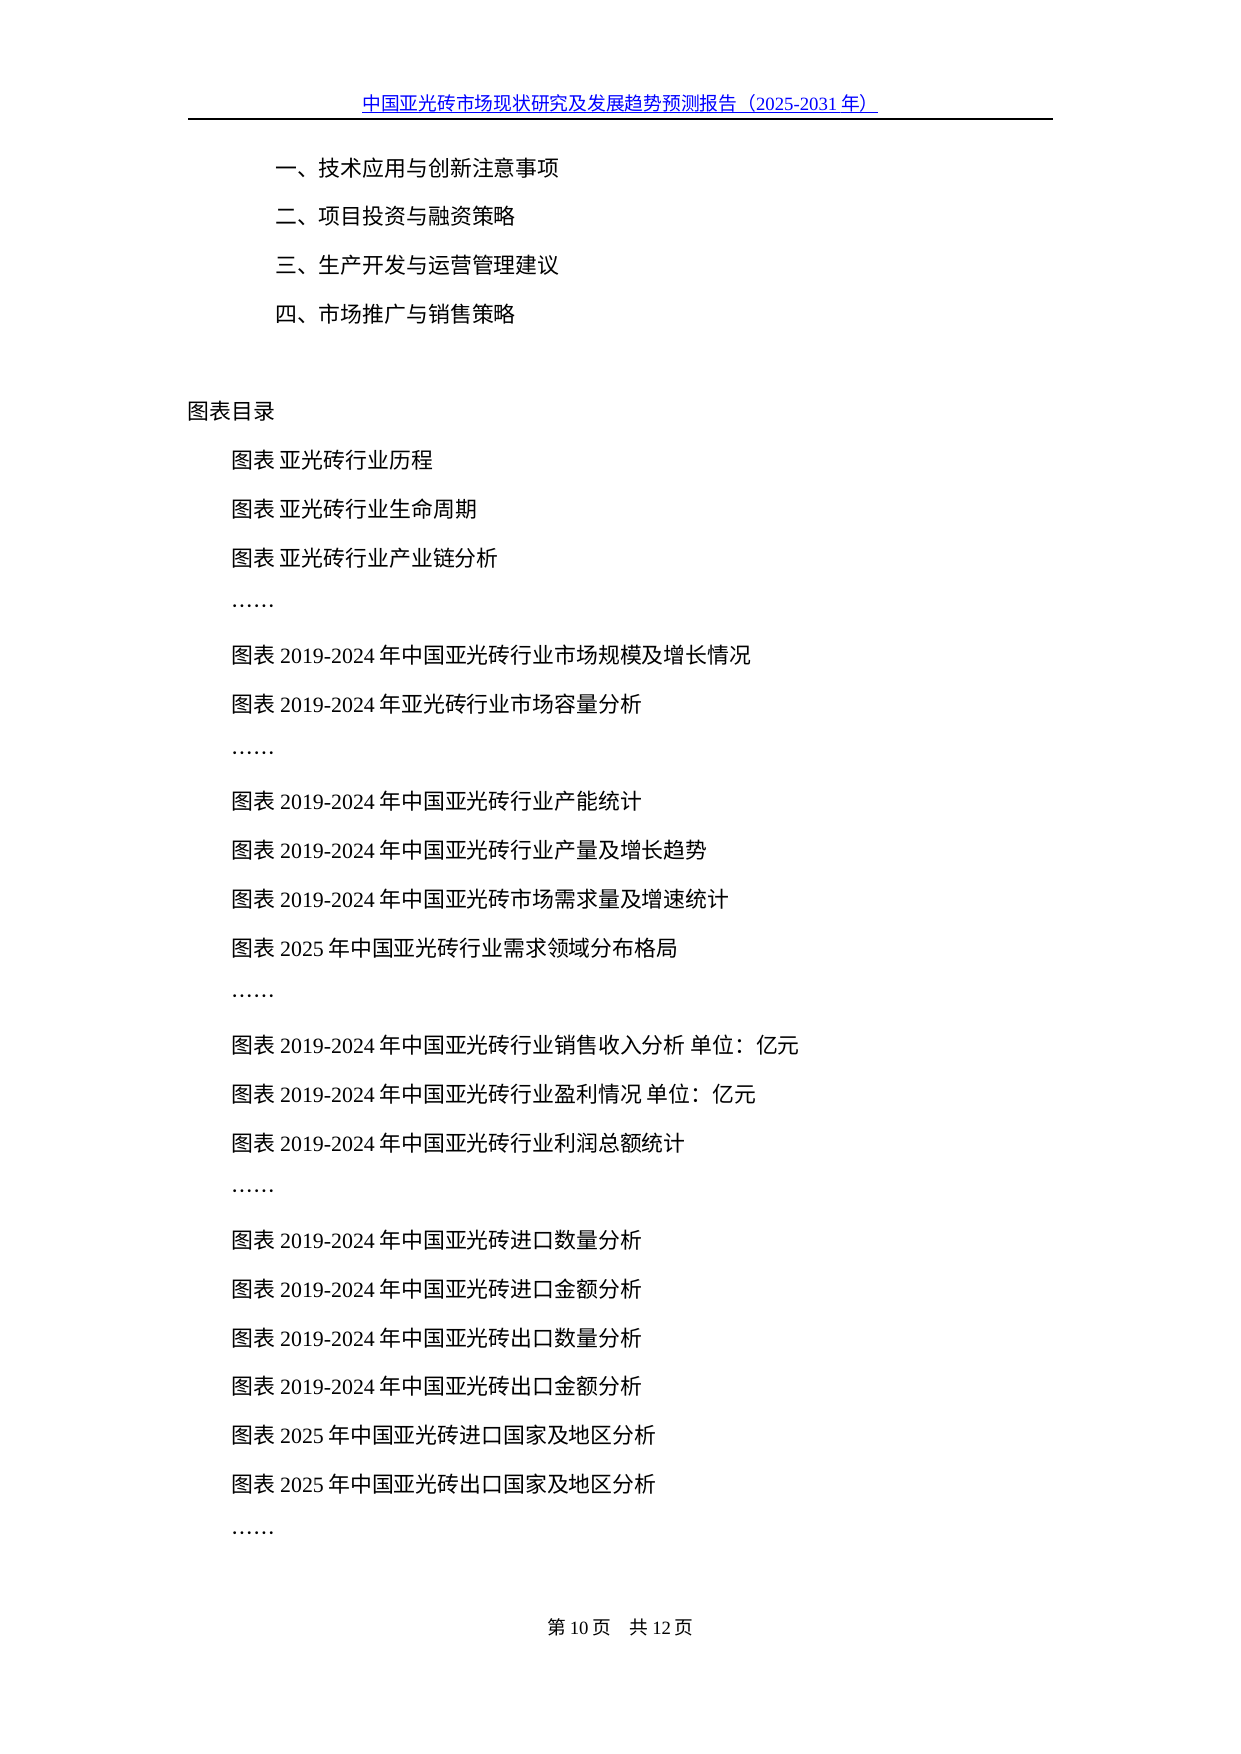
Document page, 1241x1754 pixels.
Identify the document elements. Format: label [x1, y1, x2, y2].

text [187, 150, 1053, 1548]
